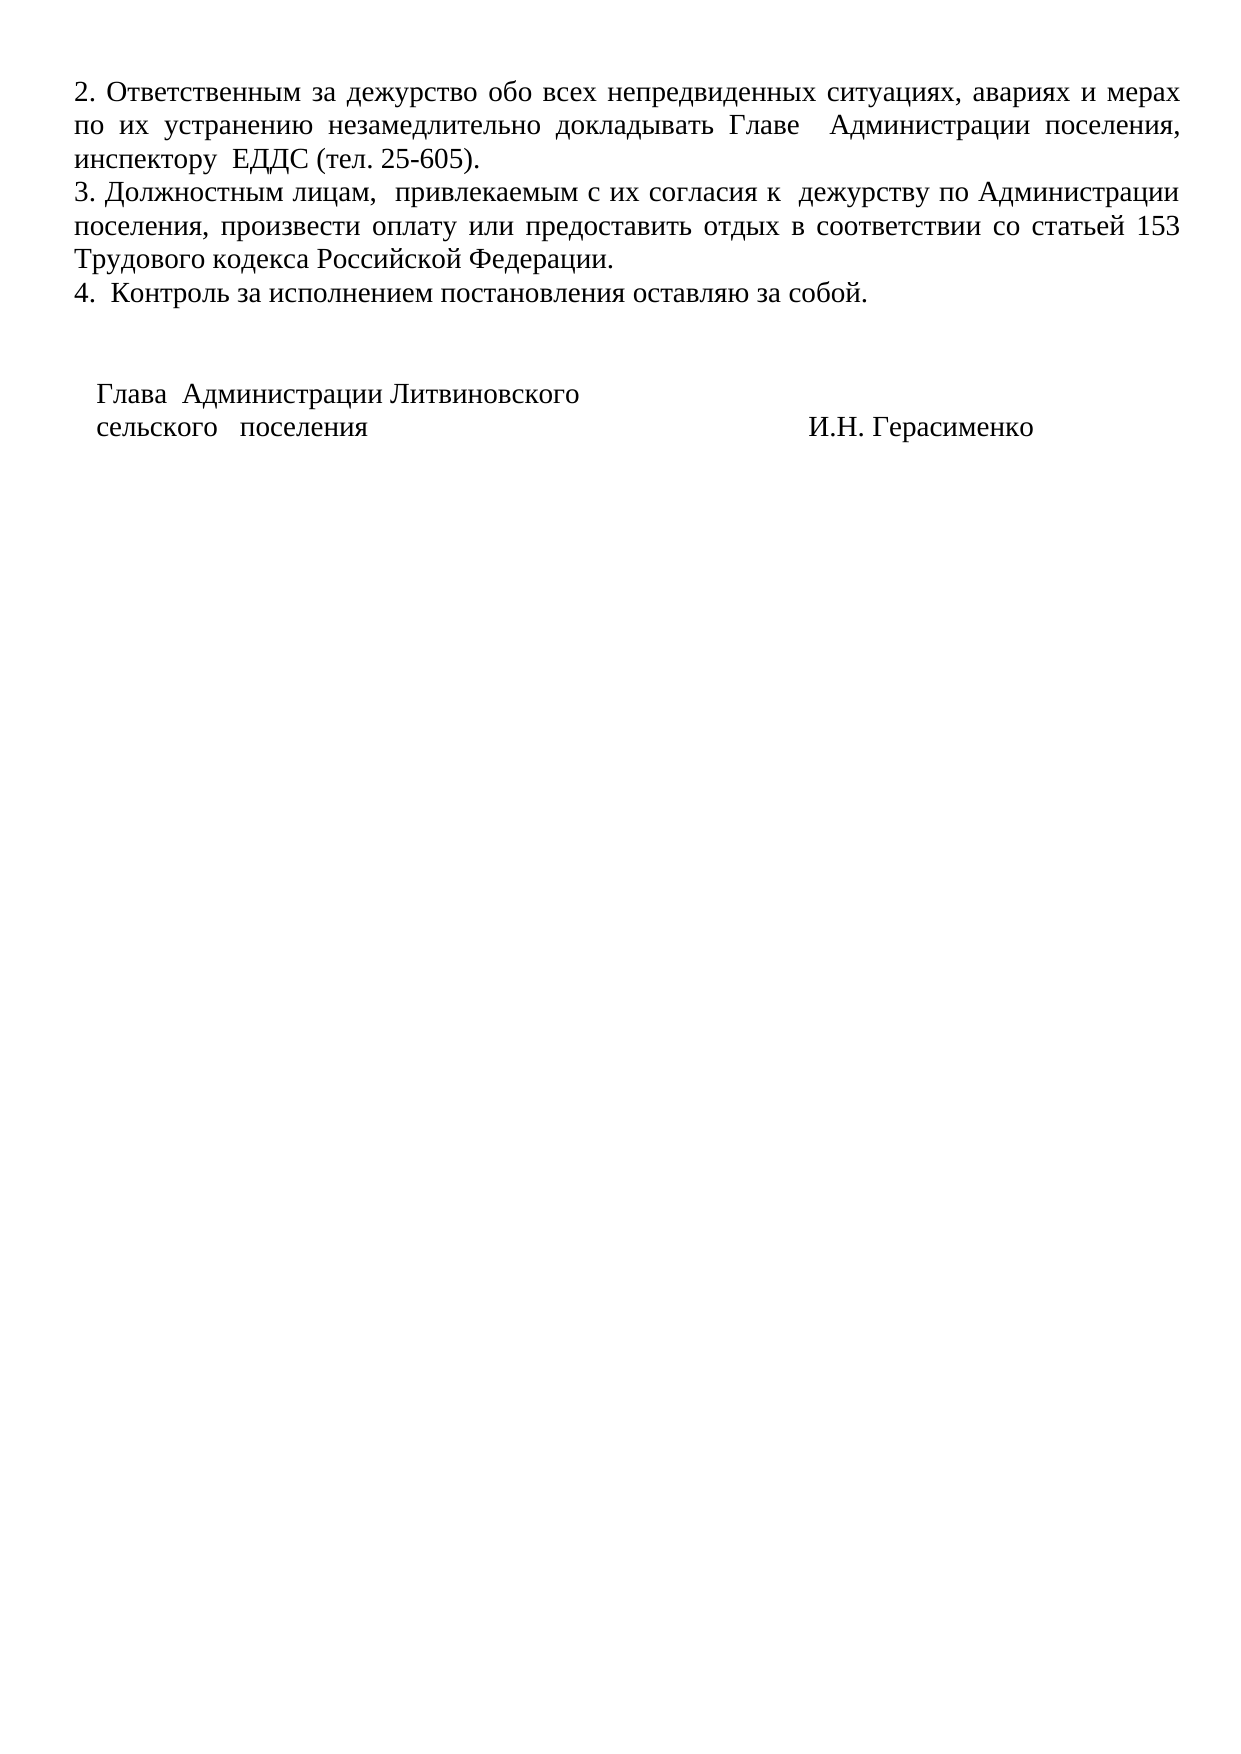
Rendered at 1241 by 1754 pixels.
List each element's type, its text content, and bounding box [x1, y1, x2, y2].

table_header И.Н. Герасименко [588, 376, 1109, 476]
table_header Глава Администрации Литвиновского сельского поселения [89, 376, 588, 476]
text 2. Ответственным за дежурство обо всех непредвиденных ситуациях, авариях и мерах по их устранению незамедлительно докладывать Главе Администрации поселения, инспектору ЕДДС (тел. 25-605). [74, 74, 1181, 174]
text 3. Должностным лицам, привлекаемым с их согласия к дежурству по Администрации поселения, произвести оплату или предоставить отдых в соответствии со статьей 153 Трудового кодекса Российской Федерации. [74, 174, 1181, 275]
text 4. Контроль за исполнением постановления оставляю за собой. [74, 275, 1181, 309]
